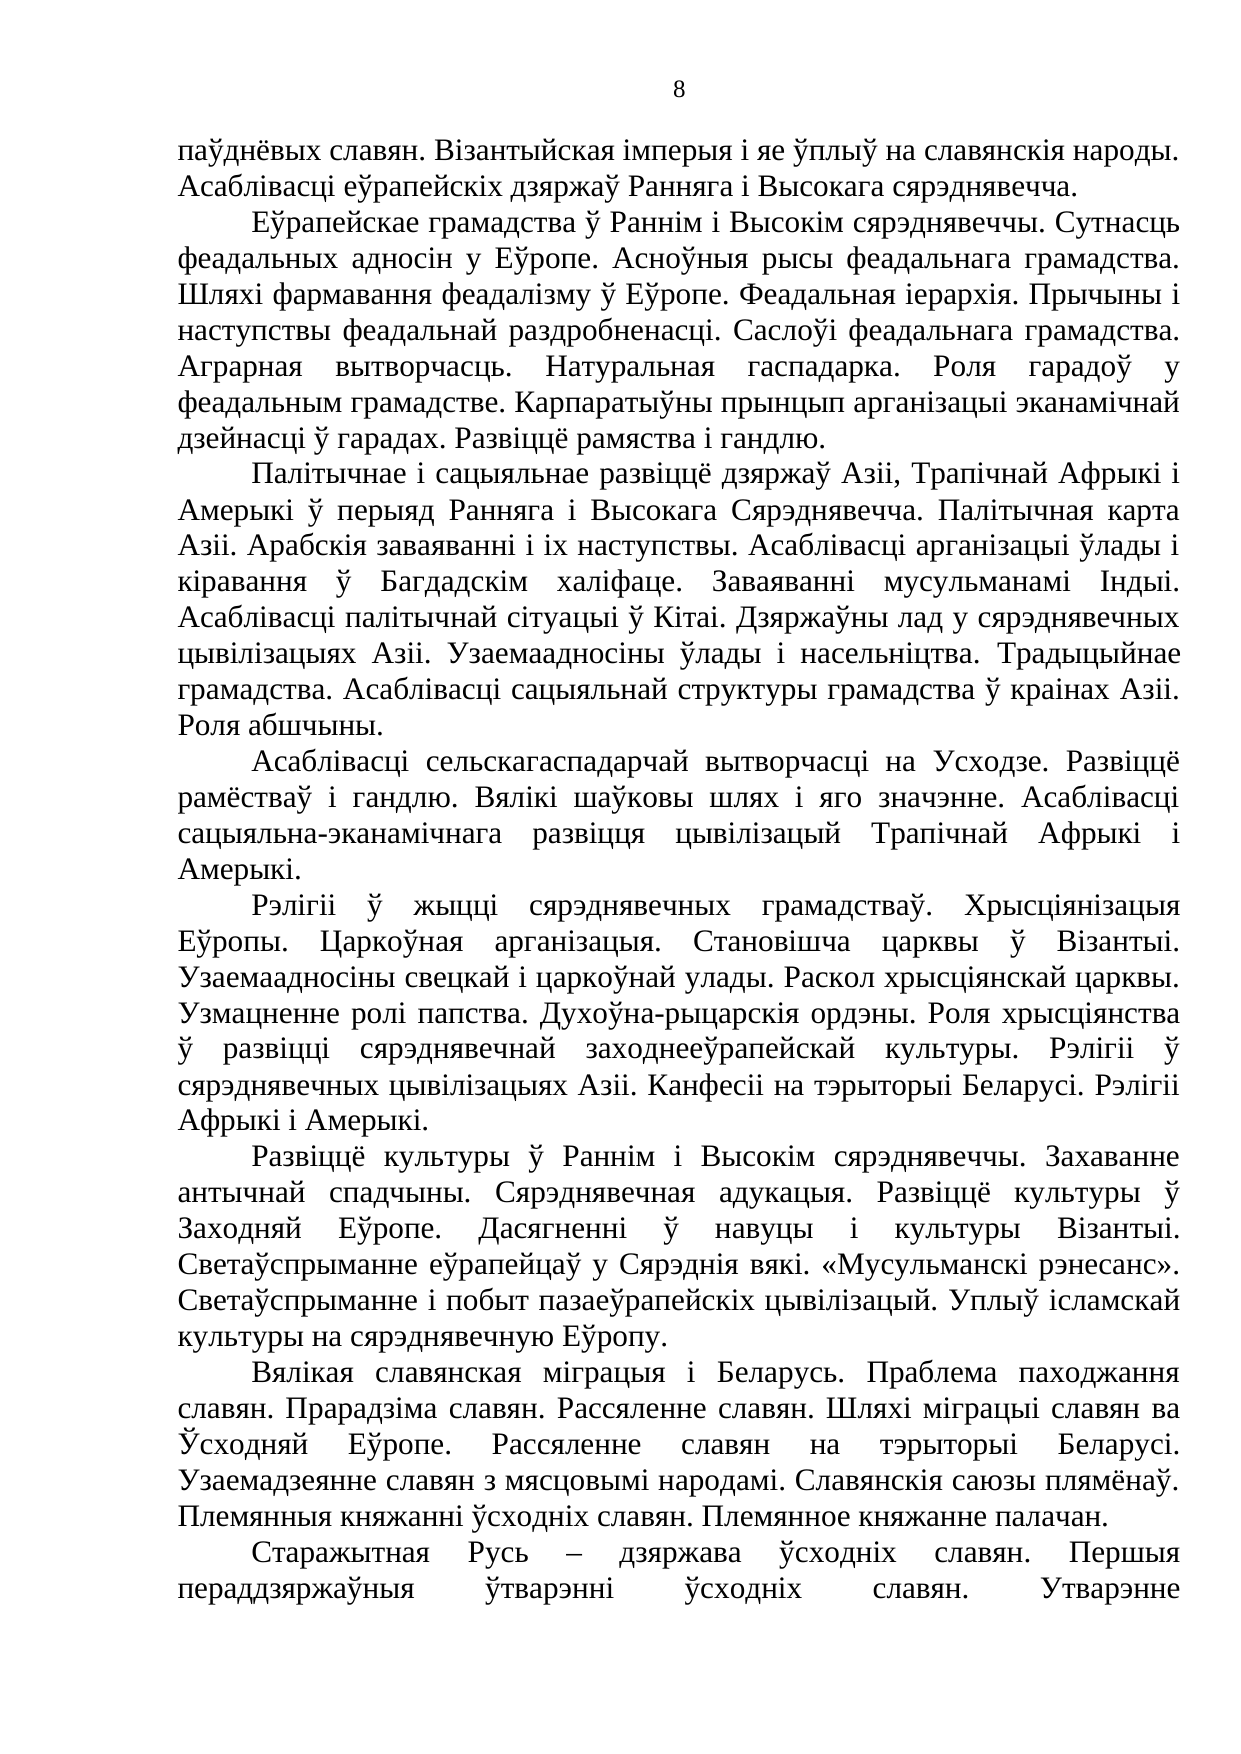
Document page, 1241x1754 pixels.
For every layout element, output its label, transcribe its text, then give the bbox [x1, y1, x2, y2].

text Вялікая славянская міграцыя і Беларусь. Праблема паходжання славян. Прарадзіма славян. Рассяленне славян. Шляхі міграцыі славян ва Ўсходняй Еўропе. Рассяленне славян на тэрыторыі Беларусі. Узаемадзеянне славян з мясцовымі народамі. Славянскія саюзы плямёнаў. Племянныя княжанні ўсходніх славян. Племянное княжанне палачан. [177, 1353, 1181, 1533]
text Рэлігіі ў жыцці сярэднявечных грамадстваў. Хрысціянізацыя Еўропы. Царкоўная арганізацыя. Становішча царквы ў Візантыі. Узаемаадносіны свецкай і царкоўнай улады. Раскол хрысціянскай царквы. Узмацненне ролі папства. Духоўна-рыцарскія ордэны. Роля хрысціянства ў развіцці сярэднявечнай заходнееўрапейскай культуры. Рэлігіі ў сярэднявечных цывілізацыях Азіі. Канфесіі на тэрыторыі Беларусі. Рэлігіі Афрыкі і Амерыкі. [177, 886, 1181, 1138]
text Асаблівасці сельскагаспадарчай вытворчасці на Усходзе. Развіццё рамёстваў і гандлю. Вялікі шаўковы шлях і яго значэнне. Асаблівасці сацыяльна-эканамічнага развіцця цывілізацый Трапічнай Афрыкі і Амерыкі. [177, 742, 1181, 886]
text Палітычнае і сацыяльнае развіццё дзяржаў Азіі, Трапічнай Афрыкі і Амерыкі ў перыяд Ранняга і Высокага Сярэднявечча. Палітычная карта Азіі. Арабскія заваяванні і іх наступствы. Асаблівасці арганізацыі ўлады і кіравання ў Багдадскім халіфаце. Заваяванні мусульманамі Індыі. Асаблівасці палітычнай сітуацыі ў Кітаі. Дзяржаўны лад у сярэднявечных цывілізацыях Азіі. Узаемаадносіны ўлады і насельніцтва. Традыцыйнае грамадства. Асаблівасці сацыяльнай структуры грамадства ў краінах Азіі. Роля абшчыны. [177, 455, 1181, 742]
text Развіццё культуры ў Раннім і Высокім сярэднявеччы. Захаванне антычнай спадчыны. Сярэднявечная адукацыя. Развіццё культуры ў Заходняй Еўропе. Дасягненні ў навуцы і культуры Візантыі. Светаўспрыманне еўрапейцаў у Сярэднія вякі. «Мусульманскі рэнесанс». Светаўспрыманне і побыт пазаеўрапейскіх цывілізацый. Уплыў ісламскай культуры на сярэднявечную Еўропу. [177, 1138, 1181, 1353]
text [177, 1533, 1181, 1605]
text Еўрапейскае грамадства ў Раннім і Высокім сярэднявеччы. Сутнасць феадальных адносін у Еўропе. Асноўныя рысы феадальнага грамадства. Шляхі фармавання феадалізму ў Еўропе. Феадальная іерархія. Прычыны і наступствы феадальнай раздробненасці. Саслоўі феадальнага грамадства. Аграрная вытворчасць. Натуральная гаспадарка. Роля гарадоў у феадальным грамадстве. Карпаратыўны прынцып арганізацыі эканамічнай дзейнасці ў гарадах. Развіццё рамяства і гандлю. [177, 203, 1181, 455]
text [177, 131, 1181, 203]
